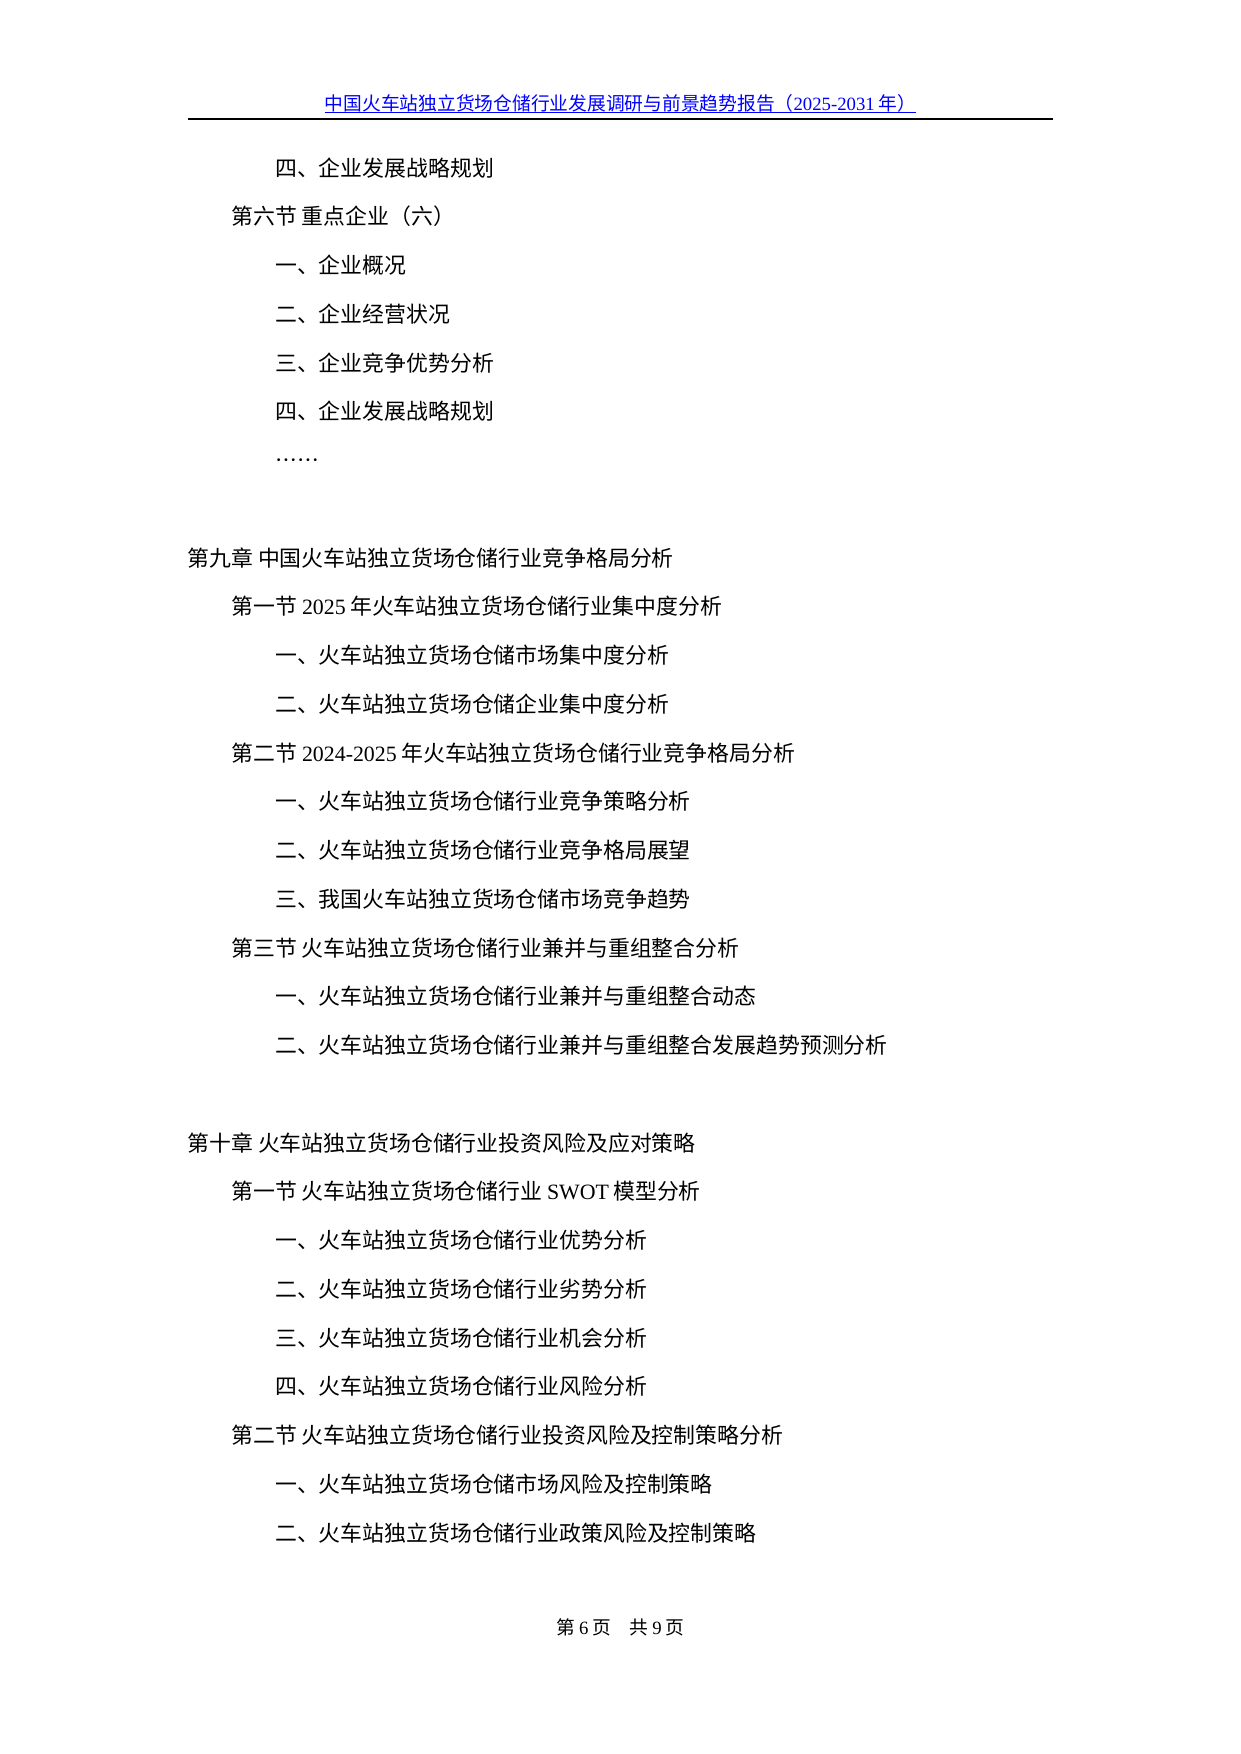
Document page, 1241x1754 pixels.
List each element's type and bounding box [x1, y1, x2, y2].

text [187, 150, 1053, 1548]
